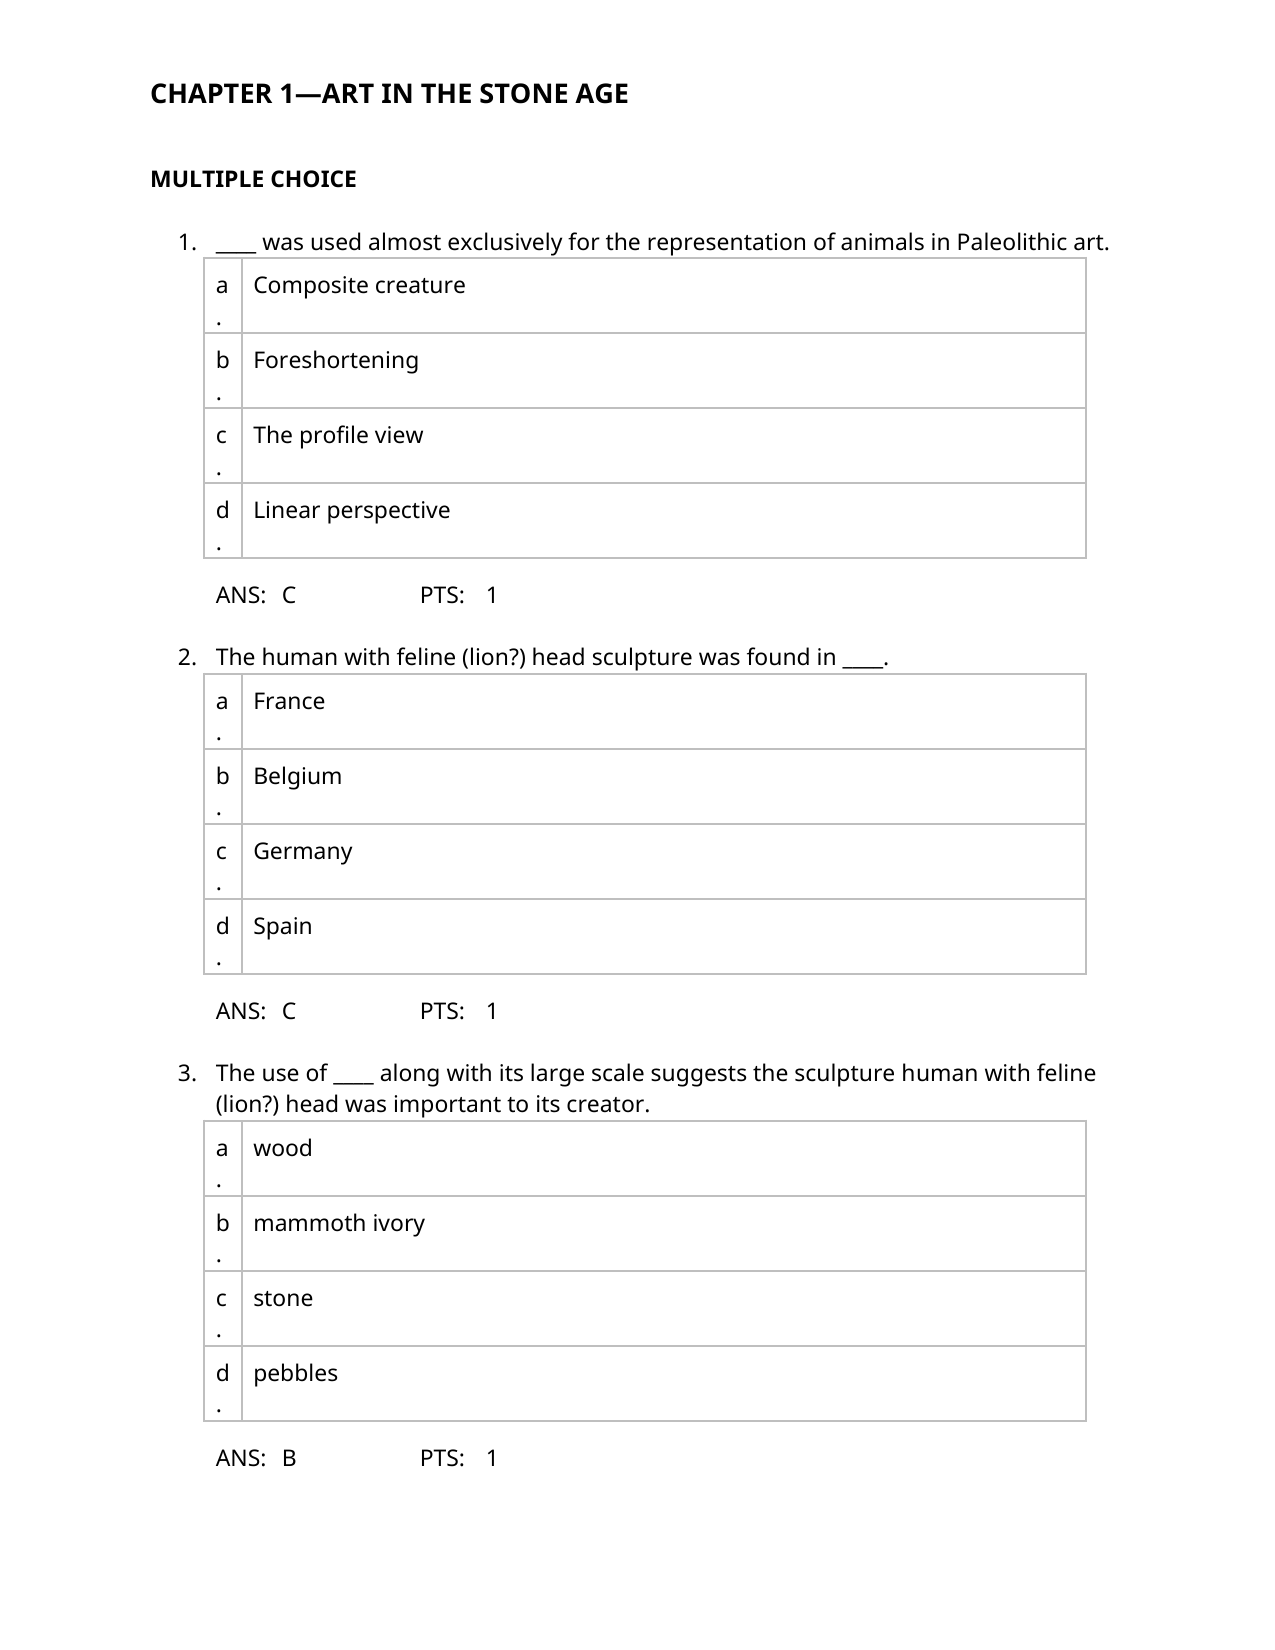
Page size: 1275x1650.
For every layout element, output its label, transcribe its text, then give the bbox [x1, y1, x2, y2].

text 2. The human with feline (lion?) head sculpture was found in ____. [150, 641, 1162, 672]
table_cell d. [205, 900, 241, 972]
text 3. The use of ____ along with its large scale suggests the sculpture human with feline (lion?) head was important to its creator. [150, 1057, 1162, 1119]
text ANS: B PTS: 1 [216, 1442, 1162, 1473]
table_cell pebbles [243, 1347, 1085, 1419]
table_header a. [205, 675, 241, 747]
text MULTIPLE CHOICE [150, 163, 1162, 194]
table_cell b. [205, 750, 241, 822]
table_cell Foreshortening [243, 334, 1085, 407]
table_header a. [205, 1122, 241, 1194]
table_header a. [205, 259, 241, 332]
table_cell mammoth ivory [243, 1197, 1085, 1269]
table_cell c. [205, 1272, 241, 1344]
table_header France [243, 675, 1085, 747]
table_cell Linear perspective [243, 484, 1085, 557]
text 1. ____ was used almost exclusively for the representation of animals in Paleolithic art. [150, 225, 1162, 257]
table_cell Germany [243, 825, 1085, 897]
table_cell c. [205, 409, 241, 482]
table_cell Spain [243, 900, 1085, 972]
table_header wood [243, 1122, 1085, 1194]
table_header Composite creature [243, 259, 1085, 332]
table_cell d. [205, 484, 241, 557]
table_cell Belgium [243, 750, 1085, 822]
text ANS: C PTS: 1 [216, 579, 1162, 610]
table_cell b. [205, 334, 241, 407]
text CHAPTER 1—ART IN THE STONE AGE [150, 75, 1162, 112]
table_cell d. [205, 1347, 241, 1419]
text ANS: C PTS: 1 [216, 994, 1162, 1026]
table_cell b. [205, 1197, 241, 1269]
table_cell The profile view [243, 409, 1085, 482]
table_cell c. [205, 825, 241, 897]
table_cell stone [243, 1272, 1085, 1344]
